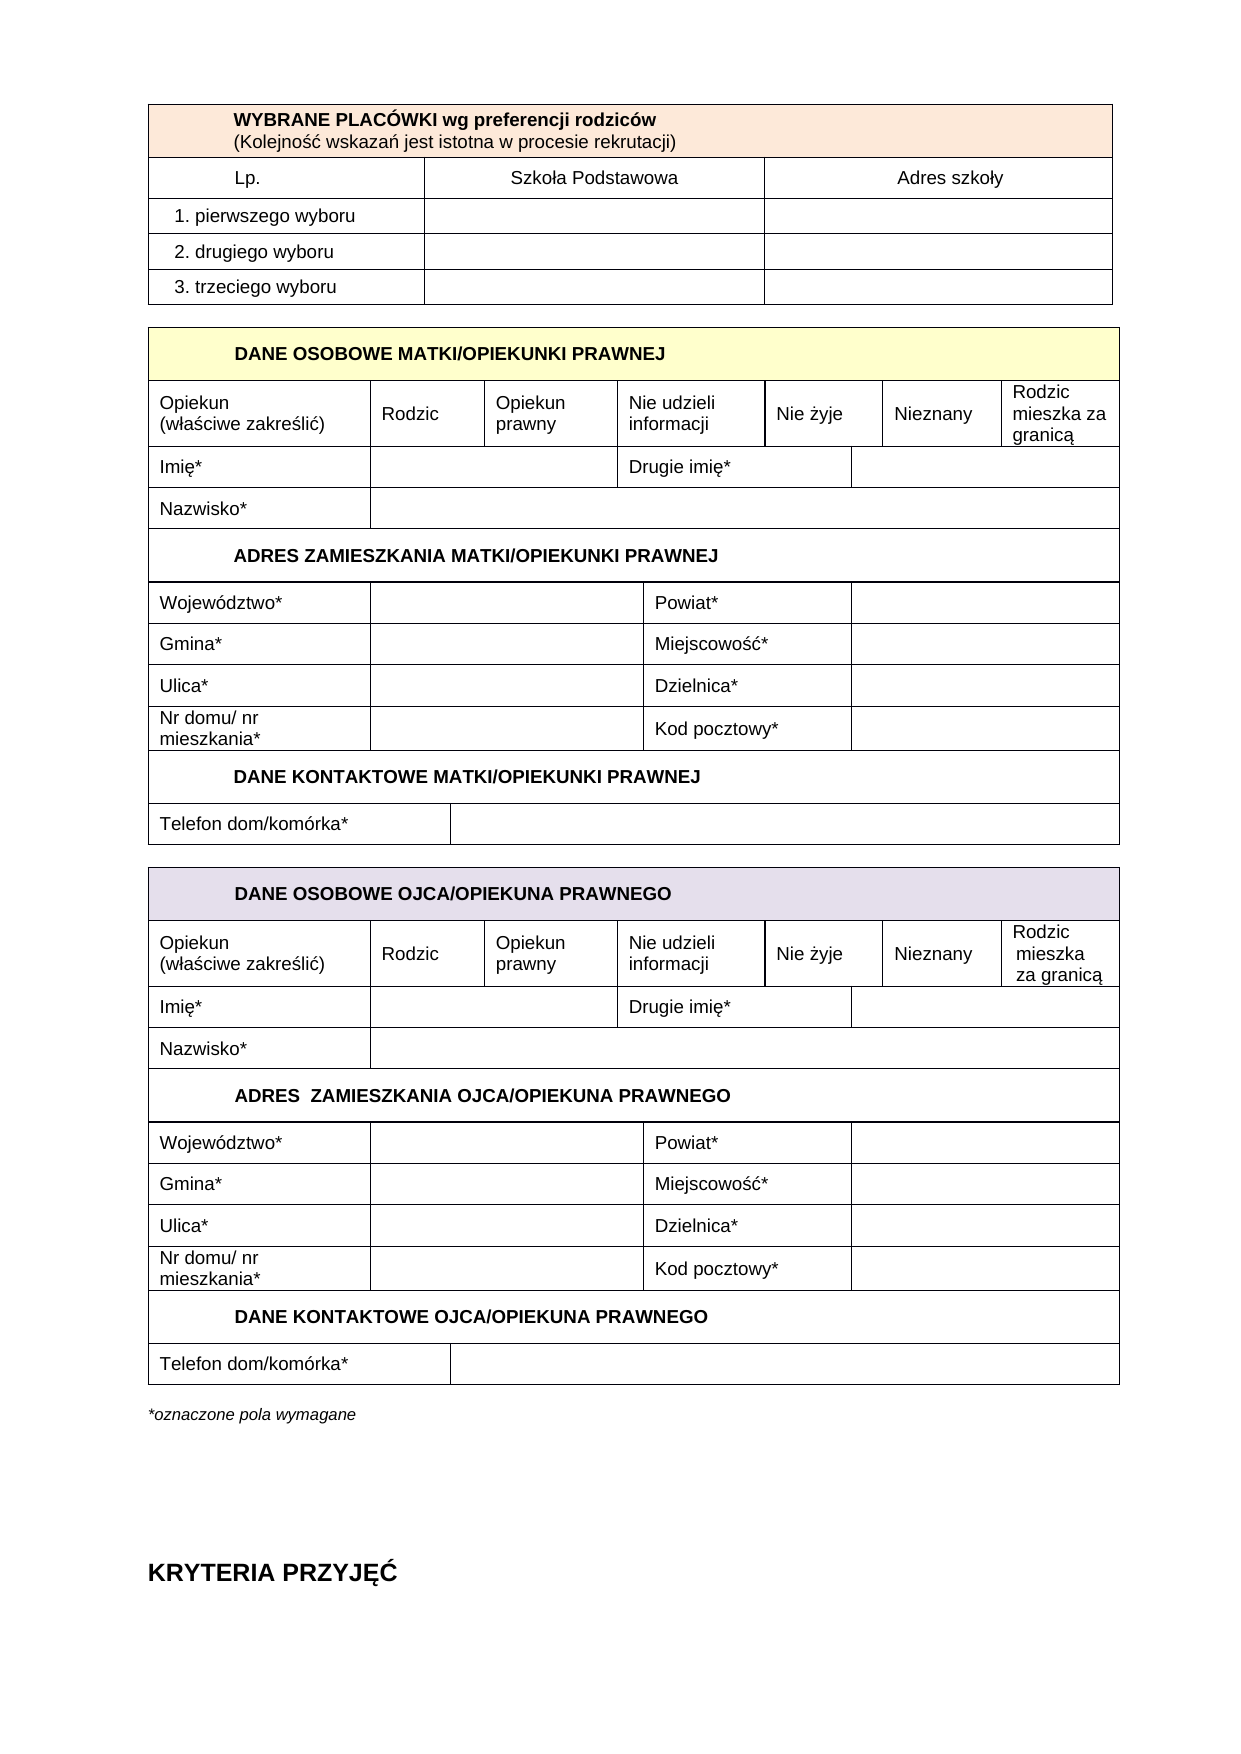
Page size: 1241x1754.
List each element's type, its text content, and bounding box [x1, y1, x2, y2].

table_cell DANE KONTAKTOWE MATKI/OPIEKUNKI PRAWNEJ [149, 751, 1119, 803]
table_cell [371, 1164, 643, 1204]
table_cell [371, 1028, 1119, 1068]
table_cell [371, 447, 617, 487]
table_cell [852, 1164, 1119, 1204]
table_cell Gmina* [149, 1164, 370, 1204]
table_cell Telefon dom/komórka* [149, 1344, 450, 1384]
table_cell Drugie imię* [618, 447, 851, 487]
table_cell [852, 987, 1119, 1027]
table_cell [852, 624, 1119, 664]
table_cell [425, 270, 764, 304]
table_cell Opiekun prawny [485, 921, 617, 986]
table_cell Ulica* [149, 665, 370, 706]
table_cell Nr domu/ nr mieszkania* [149, 707, 370, 750]
table_cell Szkoła Podstawowa [425, 158, 764, 198]
table_cell Powiat* [644, 583, 851, 623]
table_cell ADRES ZAMIESZKANIA OJCA/OPIEKUNA PRAWNEGO [149, 1069, 1119, 1121]
table_header DANE OSOBOWE OJCA/OPIEKUNA PRAWNEGO [149, 868, 1119, 920]
table_cell [765, 270, 1112, 304]
table_cell Nie żyje [766, 381, 882, 446]
table_cell Imię* [149, 987, 370, 1027]
table_cell Ulica* [149, 1205, 370, 1246]
table_cell Nie udzieli informacji [618, 381, 764, 446]
table_cell Lp. [149, 158, 424, 198]
table_cell Rodzic [371, 921, 484, 986]
table_cell [765, 234, 1112, 269]
table_cell [852, 447, 1119, 487]
table_cell Nieznany [883, 381, 1001, 446]
table_cell [371, 624, 643, 664]
table_cell [852, 707, 1119, 750]
table_cell Dzielnica* [644, 1205, 851, 1246]
table_cell Nazwisko* [149, 488, 370, 528]
table_cell Nie żyje [766, 921, 882, 986]
table_cell DANE KONTAKTOWE OJCA/OPIEKUNA PRAWNEGO [149, 1291, 1119, 1343]
table_cell [425, 199, 764, 233]
table_header DANE OSOBOWE MATKI/OPIEKUNKI PRAWNEJ [149, 328, 1119, 380]
table_cell Województwo* [149, 583, 370, 623]
table_cell Miejscowość* [644, 1164, 851, 1204]
table_cell Nieznany [883, 921, 1001, 986]
table_cell [371, 1205, 643, 1246]
table_cell Kod pocztowy* [644, 1247, 851, 1290]
table_cell 2. drugiego wyboru [149, 234, 424, 269]
table_cell [371, 583, 643, 623]
table_cell [371, 987, 617, 1027]
table_cell Imię* [149, 447, 370, 487]
table_cell [425, 234, 764, 269]
table_cell [852, 1247, 1119, 1290]
table_cell Drugie imię* [618, 987, 851, 1027]
table_cell [765, 199, 1112, 233]
table_cell Rodzic [371, 381, 484, 446]
table_cell Rodzic mieszka za granicą [1002, 921, 1119, 986]
table_cell [371, 1247, 643, 1290]
table_cell [852, 583, 1119, 623]
table_cell Województwo* [149, 1123, 370, 1163]
table_cell ADRES ZAMIESZKANIA MATKI/OPIEKUNKI PRAWNEJ [149, 529, 1119, 581]
table_cell Gmina* [149, 624, 370, 664]
table_cell Nr domu/ nr mieszkania* [149, 1247, 370, 1290]
text *oznaczone pola wymagane [148, 1404, 1093, 1423]
table_cell [852, 1123, 1119, 1163]
table_cell [852, 665, 1119, 706]
table_cell Nie udzieli informacji [618, 921, 764, 986]
table_cell [371, 488, 1119, 528]
table_cell Opiekun (właściwe zakreślić) [149, 921, 370, 986]
table_cell WYBRANE PLACÓWKI wg preferencji rodziców (Kolejność wskazań jest istotna w procesie rekrutacji) [149, 105, 1112, 157]
table_cell Nazwisko* [149, 1028, 370, 1068]
table_cell Telefon dom/komórka* [149, 804, 450, 844]
table_cell Adres szkoły [765, 158, 1112, 198]
table_cell [451, 1344, 1119, 1384]
text KRYTERIA PRZYJĘĆ [148, 1558, 1093, 1586]
table_cell 1. pierwszego wyboru [149, 199, 424, 233]
table_cell Opiekun (właściwe zakreślić) [149, 381, 370, 446]
table_cell Dzielnica* [644, 665, 851, 706]
table_cell Opiekun prawny [485, 381, 617, 446]
table_cell [371, 1123, 643, 1163]
table_cell Kod pocztowy* [644, 707, 851, 750]
table_cell [371, 707, 643, 750]
table_cell Rodzic mieszka za granicą [1002, 381, 1119, 446]
table_cell Miejscowość* [644, 624, 851, 664]
table_cell Powiat* [644, 1123, 851, 1163]
table_cell [852, 1205, 1119, 1246]
table_cell 3. trzeciego wyboru [149, 270, 424, 304]
table_cell [451, 804, 1119, 844]
table_cell [371, 665, 643, 706]
